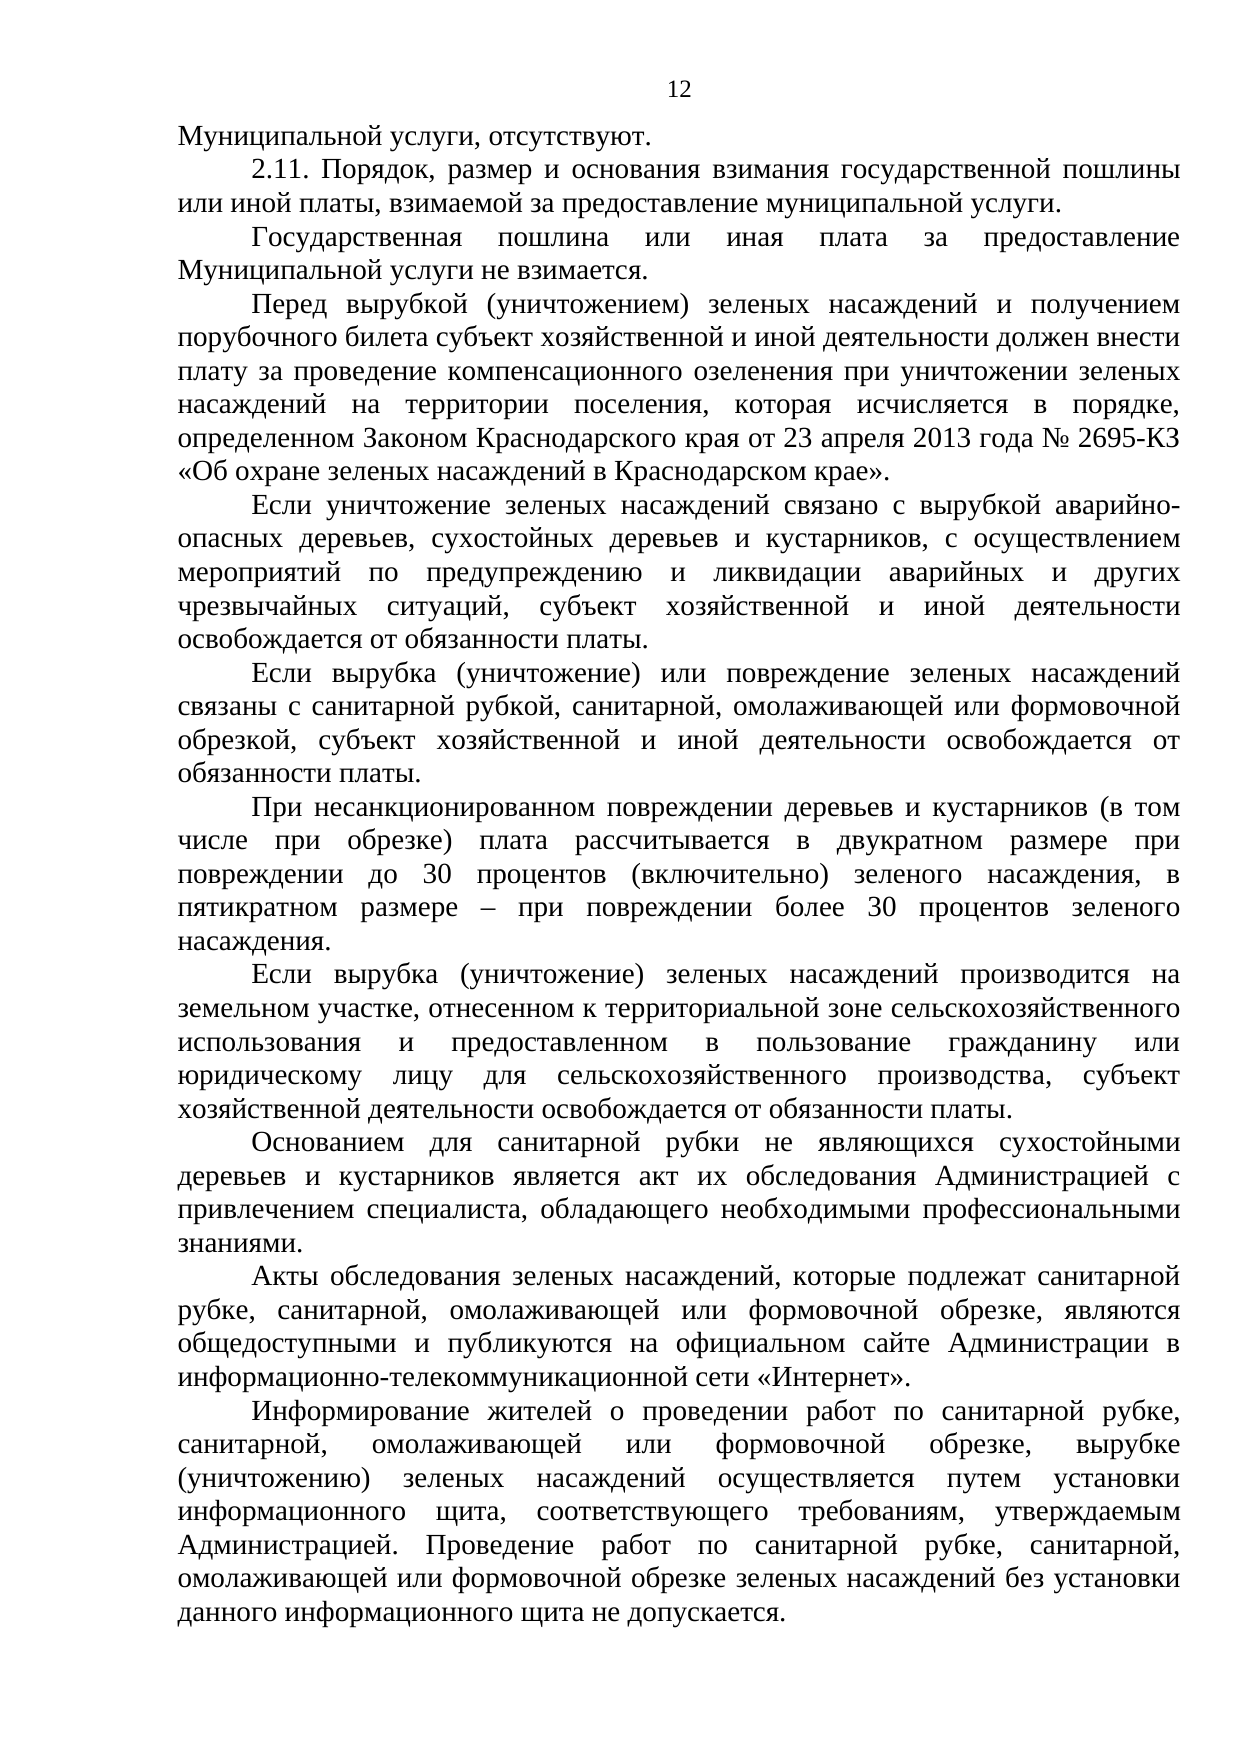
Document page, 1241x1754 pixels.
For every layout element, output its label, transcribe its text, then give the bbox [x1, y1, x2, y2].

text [177, 118, 1181, 152]
text Если вырубка (уничтожение) зеленых насаждений производится на земельном участке, отнесенном к территориальной зоне сельскохозяйственного использования и предоставленном в пользование гражданину или юридическому лицу для сельскохозяйственного производства, субъект хозяйственной деятельности освобождается от обязанности платы. [177, 957, 1181, 1124]
text Акты обследования зеленых насаждений, которые подлежат санитарной рубке, санитарной, омолаживающей или формовочной обрезке, являются общедоступными и публикуются на официальном сайте Администрации в информационно-телекоммуникационной сети «Интернет». [177, 1258, 1181, 1393]
text Основанием для санитарной рубки не являющихся сухостойными деревьев и кустарников является акт их обследования Администрацией с привлечением специалиста, обладающего необходимыми профессиональными знаниями. [177, 1124, 1181, 1258]
text Если уничтожение зеленых насаждений связано с вырубкой аварийно-опасных деревьев, сухостойных деревьев и кустарников, с осуществлением мероприятий по предупреждению и ликвидации аварийных и других чрезвычайных ситуаций, субъект хозяйственной и иной деятельности освобождается от обязанности платы. [177, 487, 1181, 655]
text Перед вырубкой (уничтожением) зеленых насаждений и получением порубочного билета субъект хозяйственной и иной деятельности должен внести плату за проведение компенсационного озеленения при уничтожении зеленых насаждений на территории поселения, которая исчисляется в порядке, определенном Законом Краснодарского края от 23 апреля 2013 года № 2695-КЗ «Об охране зеленых насаждений в Краснодарском крае». [177, 286, 1181, 487]
text 2.11. Порядок, размер и основания взимания государственной пошлины или иной платы, взимаемой за предоставление муниципальной услуги. [177, 152, 1181, 219]
text Государственная пошлина или иная плата за предоставление Муниципальной услуги не взимается. [177, 219, 1181, 286]
text При несанкционированном повреждении деревьев и кустарников (в том числе при обрезке) плата рассчитывается в двукратном размере при повреждении до 30 процентов (включительно) зеленого насаждения, в пятикратном размере – при повреждении более 30 процентов зеленого насаждения. [177, 789, 1181, 957]
text Информирование жителей о проведении работ по санитарной рубке, санитарной, омолаживающей или формовочной обрезке, вырубке (уничтожению) зеленых насаждений осуществляется путем установки информационного щита, соответствующего требованиям, утверждаемым Администрацией. Проведение работ по санитарной рубке, санитарной, омолаживающей или формовочной обрезке зеленых насаждений без установки данного информационного щита не допускается. [177, 1393, 1181, 1627]
text Если вырубка (уничтожение) или повреждение зеленых насаждений связаны с санитарной рубкой, санитарной, омолаживающей или формовочной обрезкой, субъект хозяйственной и иной деятельности освобождается от обязанности платы. [177, 655, 1181, 789]
